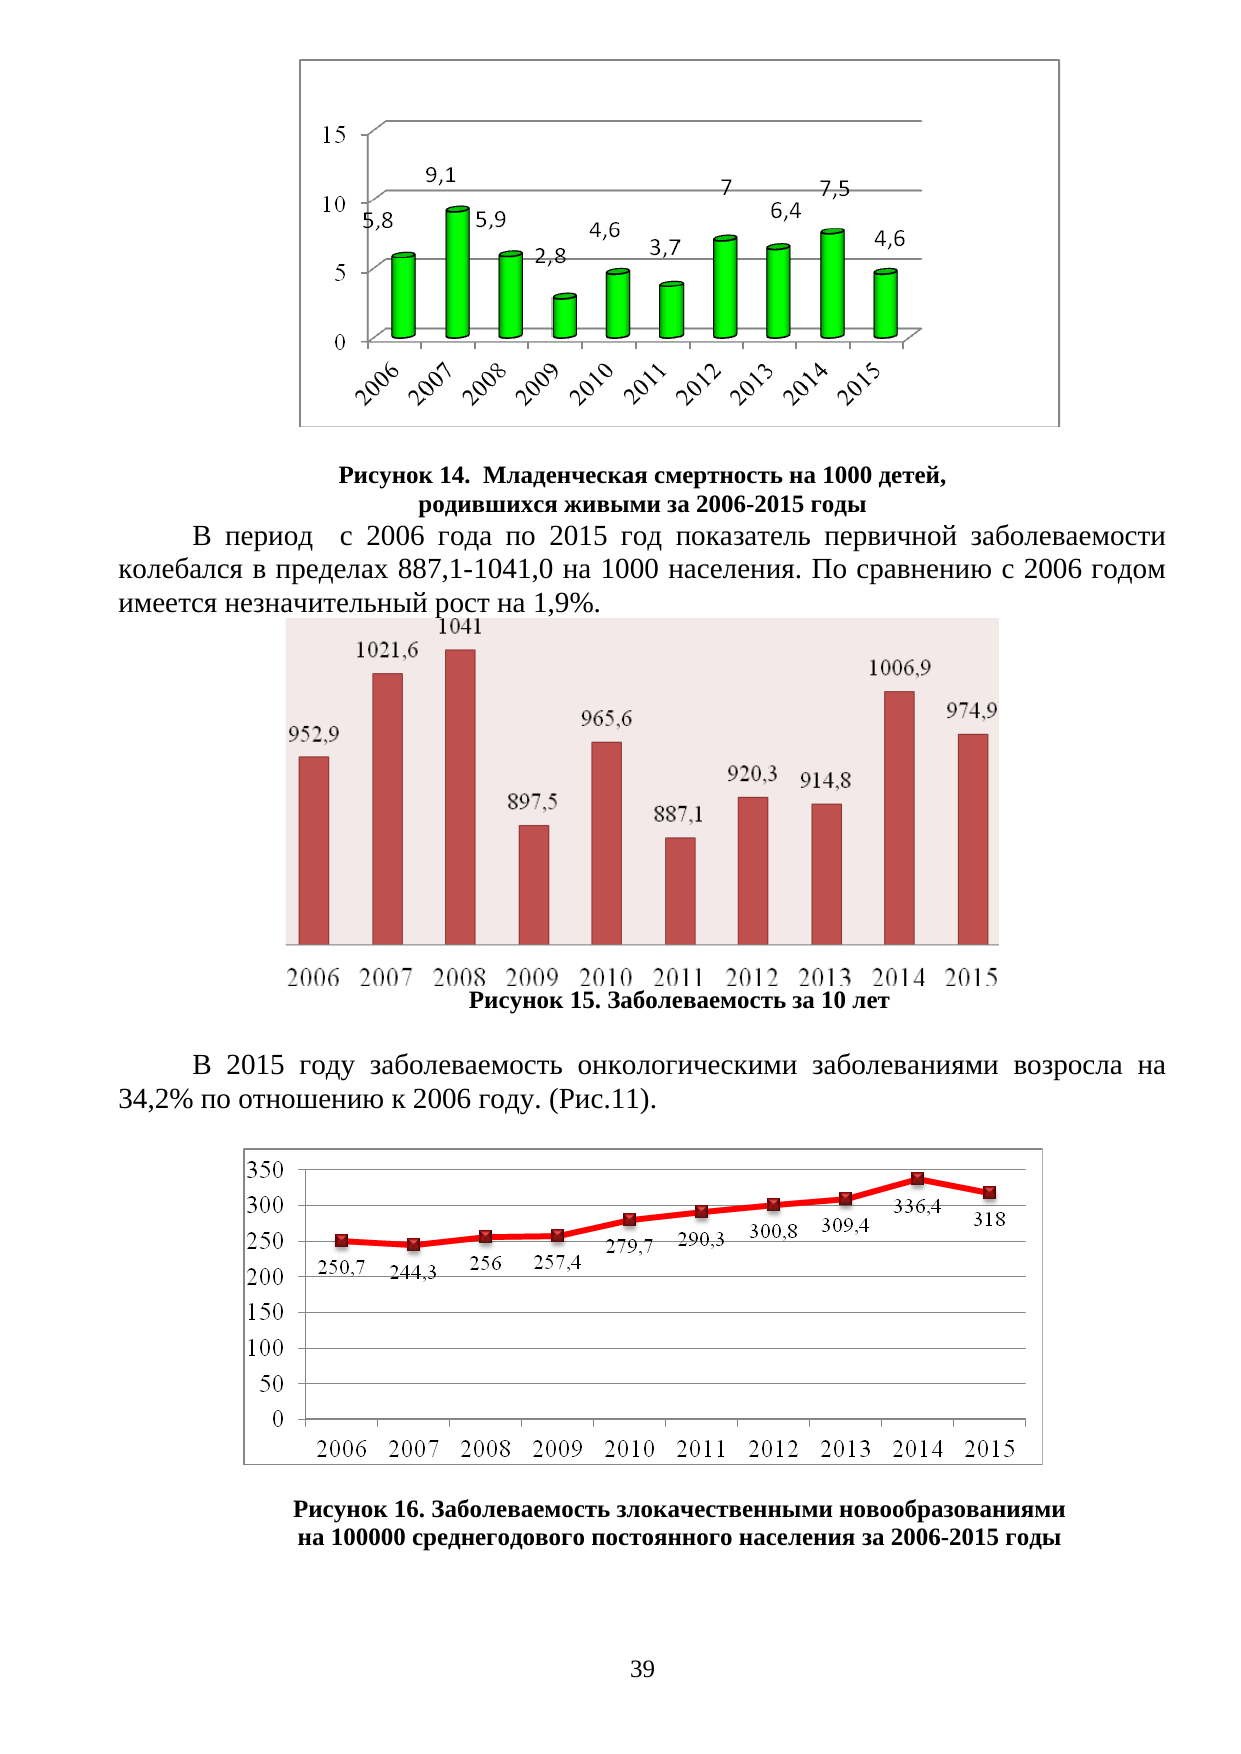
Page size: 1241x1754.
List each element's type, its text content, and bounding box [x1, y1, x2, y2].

text Рисунок 15. Заболеваемость за 10 лет [118, 985, 1167, 1014]
list В период с 2006 года по 2015 год показатель первичной заболеваемости колебался в пределах 887,1-1041,0 на 1000 населения. По сравнению с 2006 годом имеется незначительный рост на 1,9%. [118, 518, 1167, 618]
picture [242, 1148, 1043, 1465]
text родившихся живыми за 2006-2015 годы [118, 489, 1167, 518]
picture [298, 59, 1061, 427]
text на 100000 среднегодового постоянного населения за 2006-2015 годы [118, 1522, 1167, 1551]
text Рисунок 14. Младенческая смертность на 1000 детей, [118, 460, 1167, 489]
text Рисунок 16. Заболеваемость злокачественными новообразованиями [118, 1494, 1167, 1522]
text В 2015 году заболеваемость онкологическими заболеваниями возросла на 34,2% по отношению к 2006 году. (Рис.11). [118, 1047, 1167, 1114]
picture [285, 618, 999, 986]
